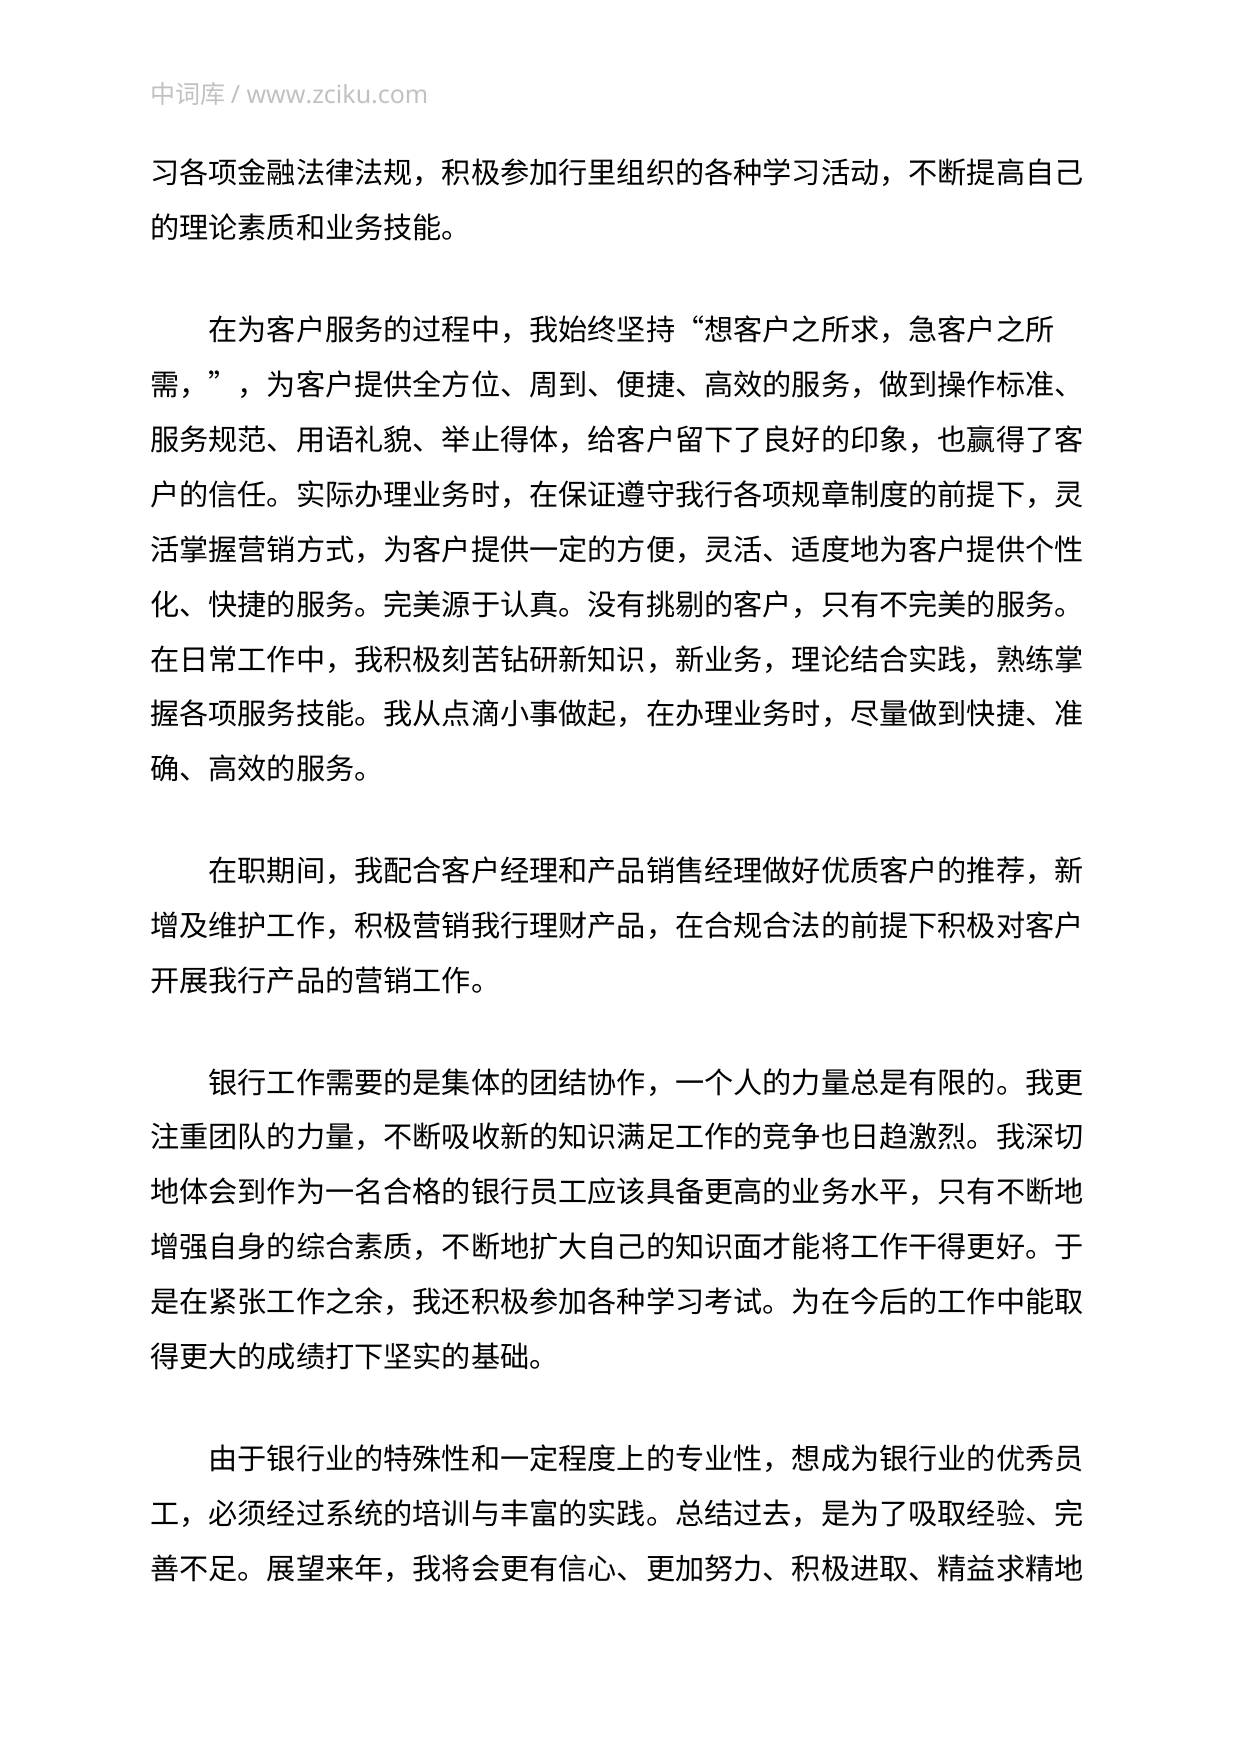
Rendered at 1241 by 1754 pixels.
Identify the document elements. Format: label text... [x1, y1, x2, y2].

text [150, 1435, 1090, 1587]
text 在职期间，我配合客户经理和产品销售经理做好优质客户的推荐，新增及维护工作，积极营销我行理财产品，在合规合法的前提下积极对客户开展我行产品的营销工作。 [150, 848, 1090, 1000]
text 银行工作需要的是集体的团结协作，一个人的力量总是有限的。我更注重团队的力量，不断吸收新的知识满足工作的竞争也日趋激烈。我深切地体会到作为一名合格的银行员工应该具备更高的业务水平，只有不断地增强自身的综合素质，不断地扩大自己的知识面才能将工作干得更好。于是在紧张工作之余，我还积极参加各种学习考试。为在今后的工作中能取得更大的成绩打下坚实的基础。 [150, 1059, 1090, 1376]
text 在为客户服务的过程中，我始终坚持“想客户之所求，急客户之所需，”，为客户提供全方位、周到、便捷、高效的服务，做到操作标准、服务规范、用语礼貌、举止得体，给客户留下了良好的印象，也赢得了客户的信任。实际办理业务时，在保证遵守我行各项规章制度的前提下，灵活掌握营销方式，为客户提供一定的方便，灵活、适度地为客户提供个性化、快捷的服务。完美源于认真。没有挑剔的客户，只有不完美的服务。在日常工作中，我积极刻苦钻研新知识，新业务，理论结合实践，熟练掌握各项服务技能。我从点滴小事做起，在办理业务时，尽量做到快捷、准确、高效的服务。 [150, 307, 1090, 788]
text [150, 150, 1090, 247]
